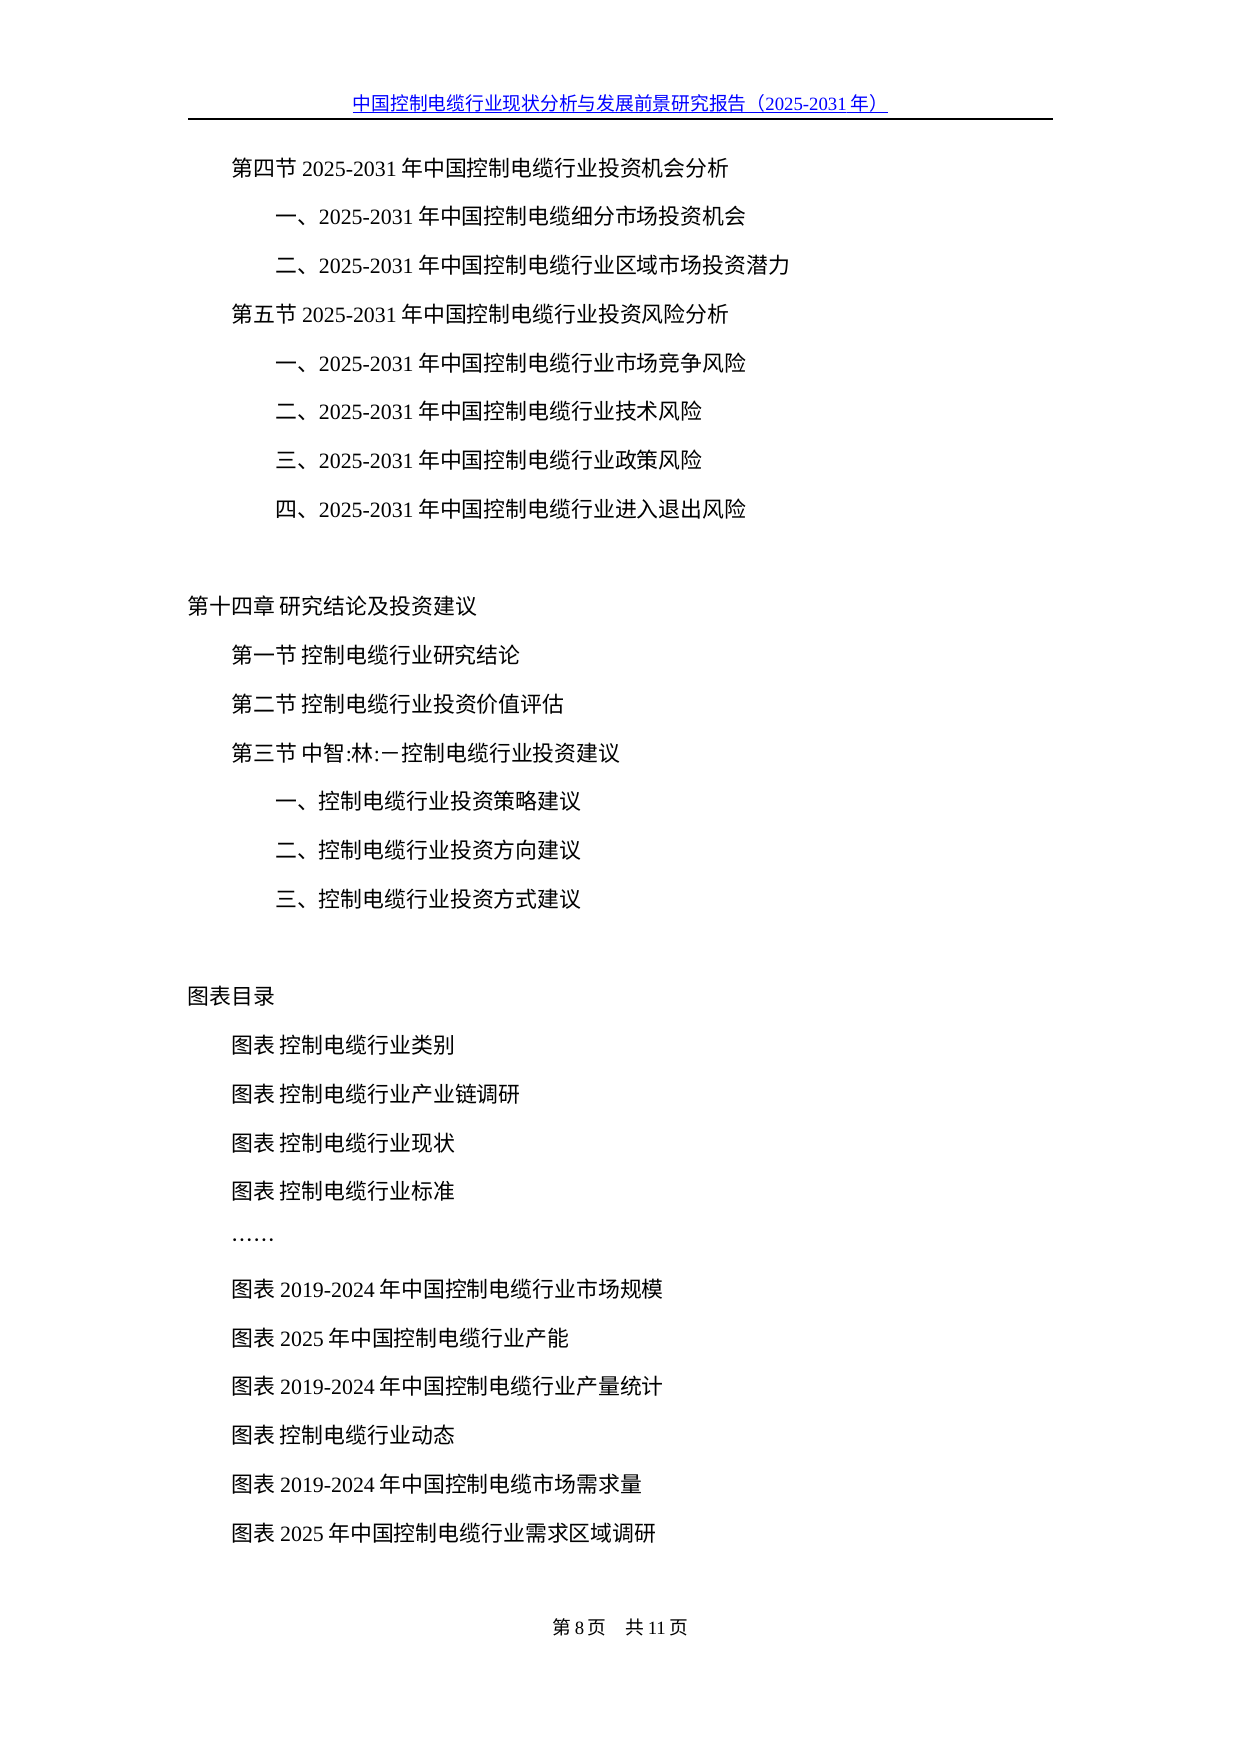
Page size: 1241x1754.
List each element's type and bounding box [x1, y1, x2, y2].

text [187, 150, 1053, 1548]
